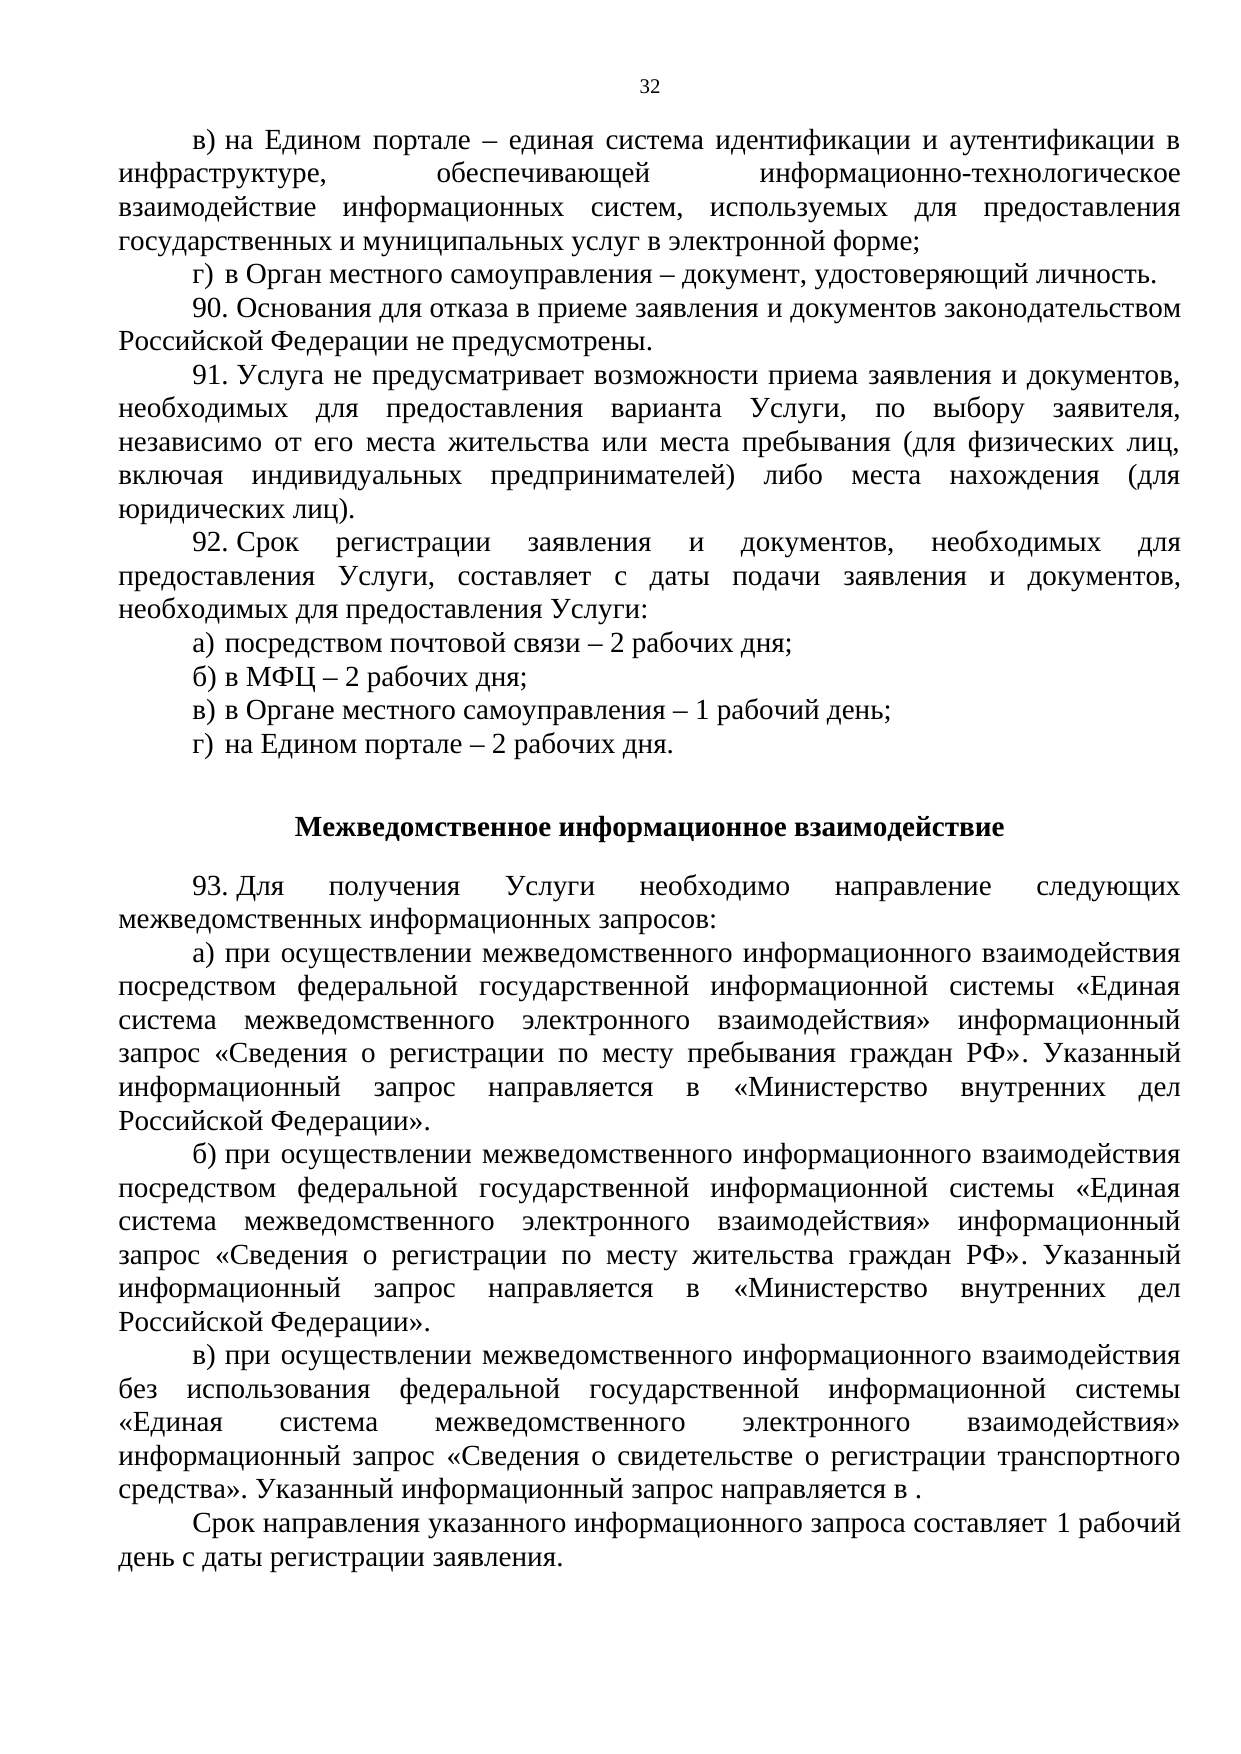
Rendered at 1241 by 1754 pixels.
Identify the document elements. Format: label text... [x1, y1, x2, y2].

list в МФЦ – 2 рабочих дня; [118, 659, 1181, 692]
list Срок регистрации заявления и документов, необходимых для предоставления Услуги, составляет с даты подачи заявления и документов, необходимых для предоставления Услуги: [118, 524, 1181, 625]
list при осуществлении межведомственного информационного взаимодействия без использования федеральной государственной информационной системы «Единая система межведомственного электронного взаимодействия» информационный запрос «Сведения о свидетельстве о регистрации транспортного средства». Указанный информационный запрос направляется в . [118, 1337, 1181, 1505]
list Основания для отказа в приеме заявления и документов законодательством Российской Федерации не предусмотрены. [118, 290, 1181, 357]
list посредством почтовой связи – 2 рабочих дня; [118, 625, 1181, 659]
text Межведомственное информационное взаимодействие [118, 809, 1181, 843]
list на Едином портале – единая система идентификации и аутентификации в инфраструктуре, обеспечивающей информационно-технологическое взаимодействие информационных систем, используемых для предоставления государственных и муниципальных услуг в электронной форме; [118, 122, 1181, 256]
list при осуществлении межведомственного информационного взаимодействия посредством федеральной государственной информационной системы «Единая система межведомственного электронного взаимодействия» информационный запрос «Сведения о регистрации по месту пребывания граждан РФ». Указанный информационный запрос направляется в «Министерство внутренних дел Российской Федерации». [118, 935, 1181, 1136]
list в Органе местного самоуправления – 1 рабочий день; [118, 692, 1181, 726]
list Услуга не предусматривает возможности приема заявления и документов, необходимых для предоставления варианта Услуги, по выбору заявителя, независимо от его места жительства или места пребывания (для физических лиц, включая индивидуальных предпринимателей) либо места нахождения (для юридических лиц). [118, 357, 1181, 524]
list Для получения Услуги необходимо направление следующих межведомственных информационных запросов: [118, 868, 1181, 935]
list на Едином портале – 2 рабочих дня. [118, 726, 1181, 759]
text Срок направления указанного информационного запроса составляет 1 рабочий день с даты регистрации заявления. [118, 1505, 1181, 1572]
list при осуществлении межведомственного информационного взаимодействия посредством федеральной государственной информационной системы «Единая система межведомственного электронного взаимодействия» информационный запрос «Сведения о регистрации по месту жительства граждан РФ». Указанный информационный запрос направляется в «Министерство внутренних дел Российской Федерации». [118, 1136, 1181, 1337]
list в Орган местного самоуправления – документ, удостоверяющий личность. [118, 256, 1181, 290]
